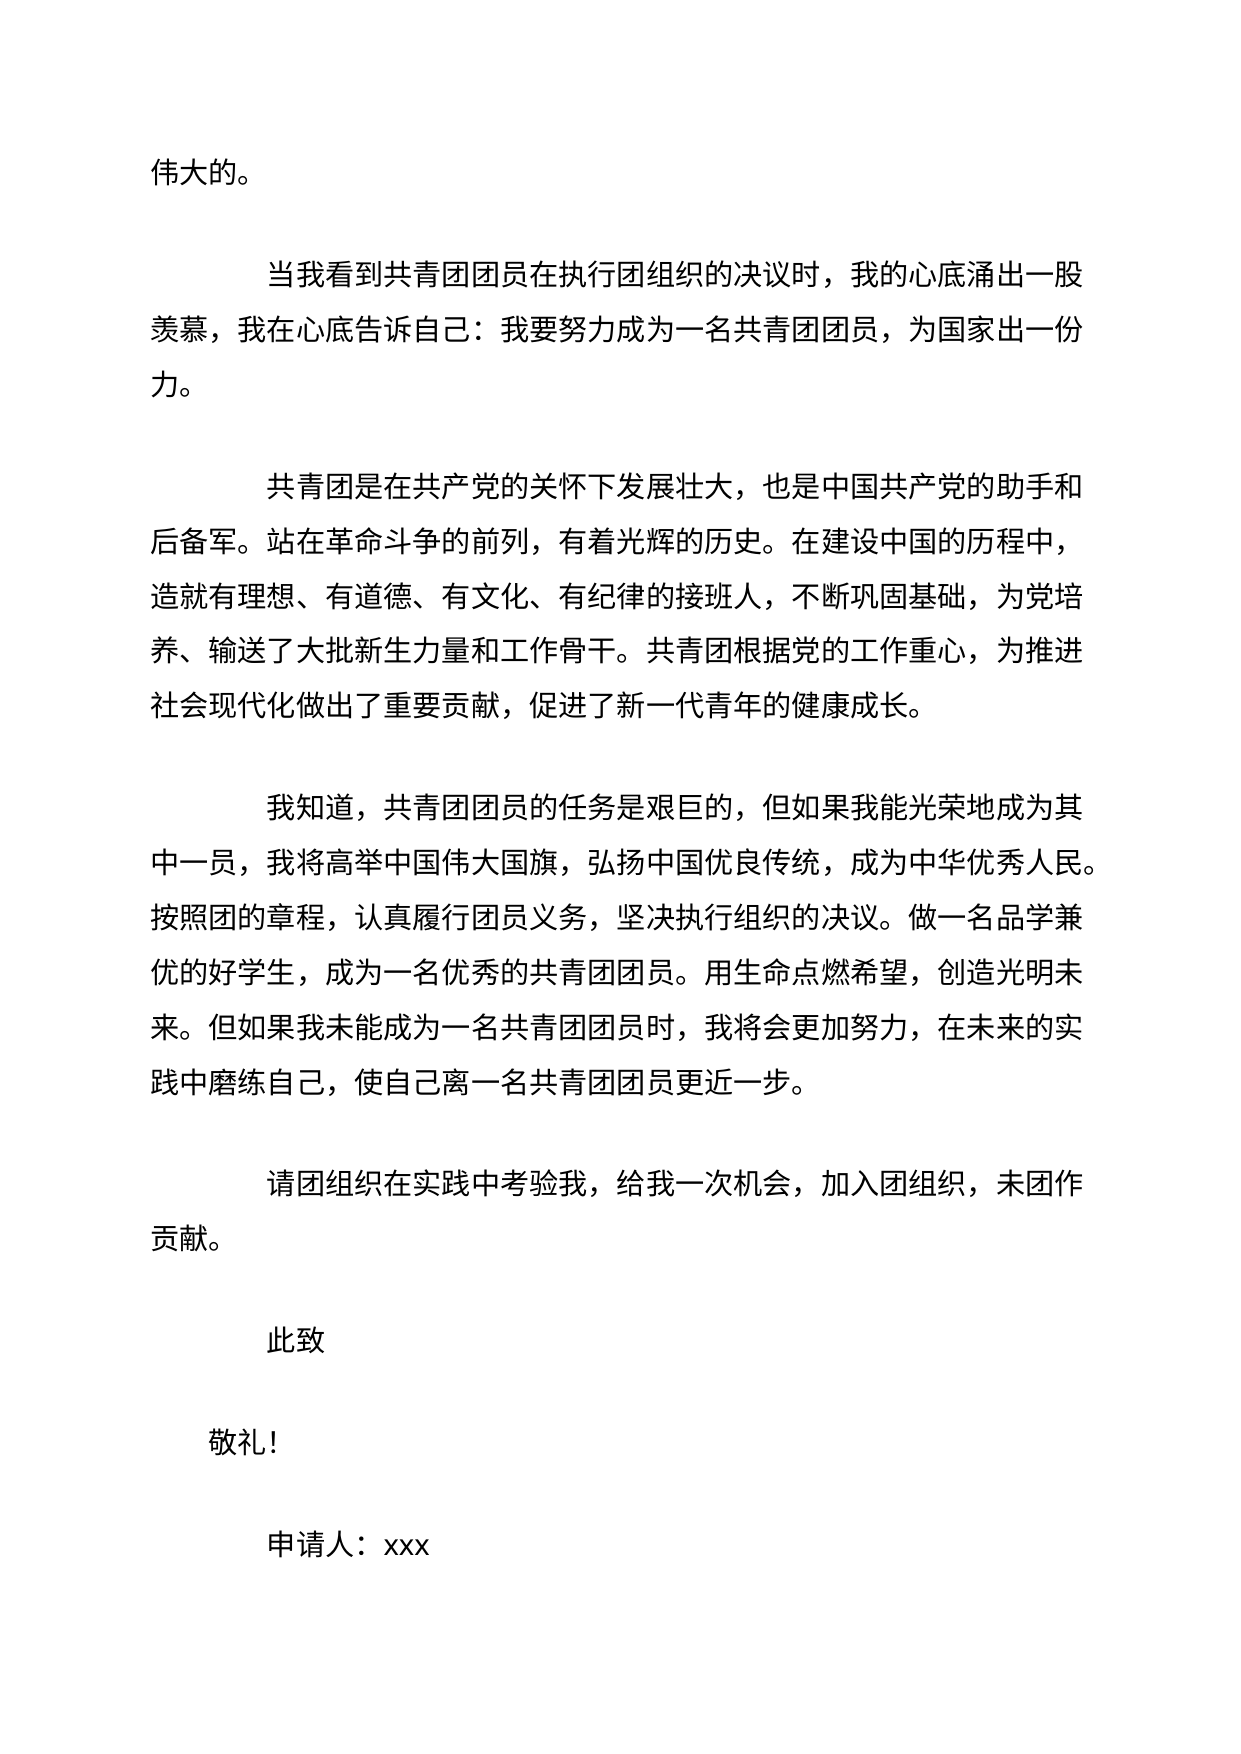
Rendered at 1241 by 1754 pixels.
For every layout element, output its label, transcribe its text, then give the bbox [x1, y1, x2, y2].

text 我知道，共青团团员的任务是艰巨的，但如果我能光荣地成为其中一员，我将高举中国伟大国旗，弘扬中国优良传统，成为中华优秀人民。按照团的章程，认真履行团员义务，坚决执行组织的决议。做一名品学兼优的好学生，成为一名优秀的共青团团员。用生命点燃希望，创造光明未来。但如果我未能成为一名共青团团员时，我将会更加努力，在未来的实践中磨练自己，使自己离一名共青团团员更近一步。 [150, 785, 1090, 1101]
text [150, 150, 1090, 192]
text 敬礼！ [150, 1419, 1090, 1462]
text 申请人：xxx [150, 1521, 1090, 1563]
text 共青团是在共产党的关怀下发展壮大，也是中国共产党的助手和后备军。站在革命斗争的前列，有着光辉的历史。在建设中国的历程中，造就有理想、有道德、有文化、有纪律的接班人，不断巩固基础，为党培养、输送了大批新生力量和工作骨干。共青团根据党的工作重心，为推进社会现代化做出了重要贡献，促进了新一代青年的健康成长。 [150, 463, 1090, 725]
text 当我看到共青团团员在执行团组织的决议时，我的心底涌出一股羡慕，我在心底告诉自己：我要努力成为一名共青团团员，为国家出一份力。 [150, 252, 1090, 404]
text 请团组织在实践中考验我，给我一次机会，加入团组织，未团作贡献。 [150, 1161, 1090, 1258]
text 此致 [150, 1318, 1090, 1360]
